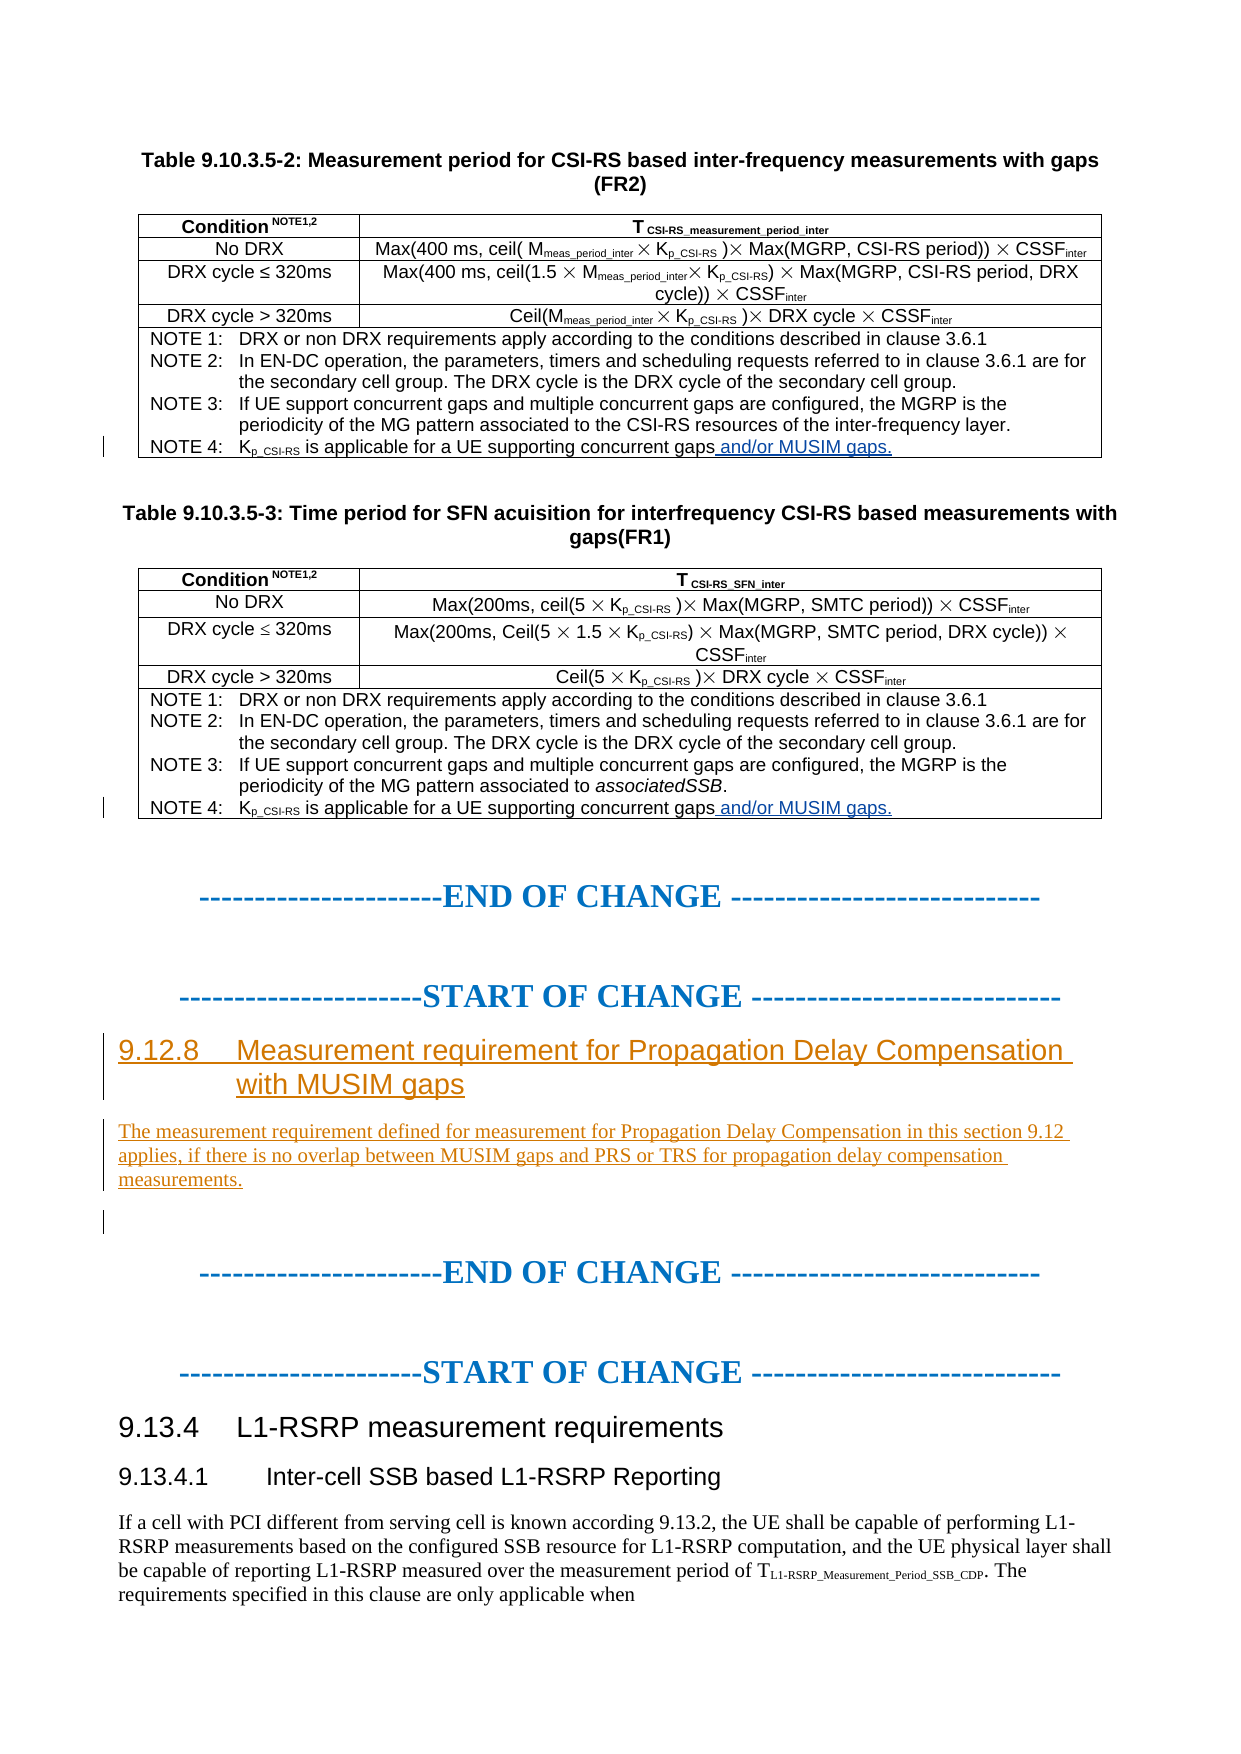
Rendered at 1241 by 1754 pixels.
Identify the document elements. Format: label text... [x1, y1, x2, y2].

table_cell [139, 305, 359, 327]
text ----------------------START OF CHANGE ---------------------------- [118, 1353, 1122, 1391]
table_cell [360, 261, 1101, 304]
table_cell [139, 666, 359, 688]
text 9.13.4.1 Inter-cell SSB based L1-RSRP Reporting [118, 1462, 1122, 1491]
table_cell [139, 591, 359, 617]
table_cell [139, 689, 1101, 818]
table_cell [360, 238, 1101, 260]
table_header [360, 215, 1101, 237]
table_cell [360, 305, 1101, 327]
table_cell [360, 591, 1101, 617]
text ----------------------END OF CHANGE ---------------------------- [118, 1253, 1122, 1291]
subtitle 9.13.4 L1-RSRP measurement requirements [118, 1410, 1122, 1443]
text ----------------------START OF CHANGE ---------------------------- [118, 976, 1122, 1014]
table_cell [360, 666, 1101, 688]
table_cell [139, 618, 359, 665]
text Table 9.10.3.5-3: Time period for SFN acuisition for interfrequency CSI-RS based measurements with gaps(FR1) [118, 501, 1122, 549]
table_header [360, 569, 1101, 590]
text If a cell with PCI different from serving cell is known according 9.13.2, the UE shall be capable of performing L1-RSRP measurements based on the configured SSB resource for L1-RSRP computation, and the UE physical layer shall be capable of reporting L1-RSRP measured over the measurement period of TL1-RSRP_Measurement_Period_SSB_CDP. The requirements specified in this clause are only applicable when [118, 1509, 1122, 1606]
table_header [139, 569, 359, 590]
text Table 9.10.3.5-2: Measurement period for CSI-RS based inter-frequency measurements with gaps (FR2) [118, 148, 1122, 196]
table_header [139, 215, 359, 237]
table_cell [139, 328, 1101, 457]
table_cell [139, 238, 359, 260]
text ----------------------END OF CHANGE ---------------------------- [118, 876, 1122, 914]
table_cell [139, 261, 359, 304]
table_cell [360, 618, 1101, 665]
